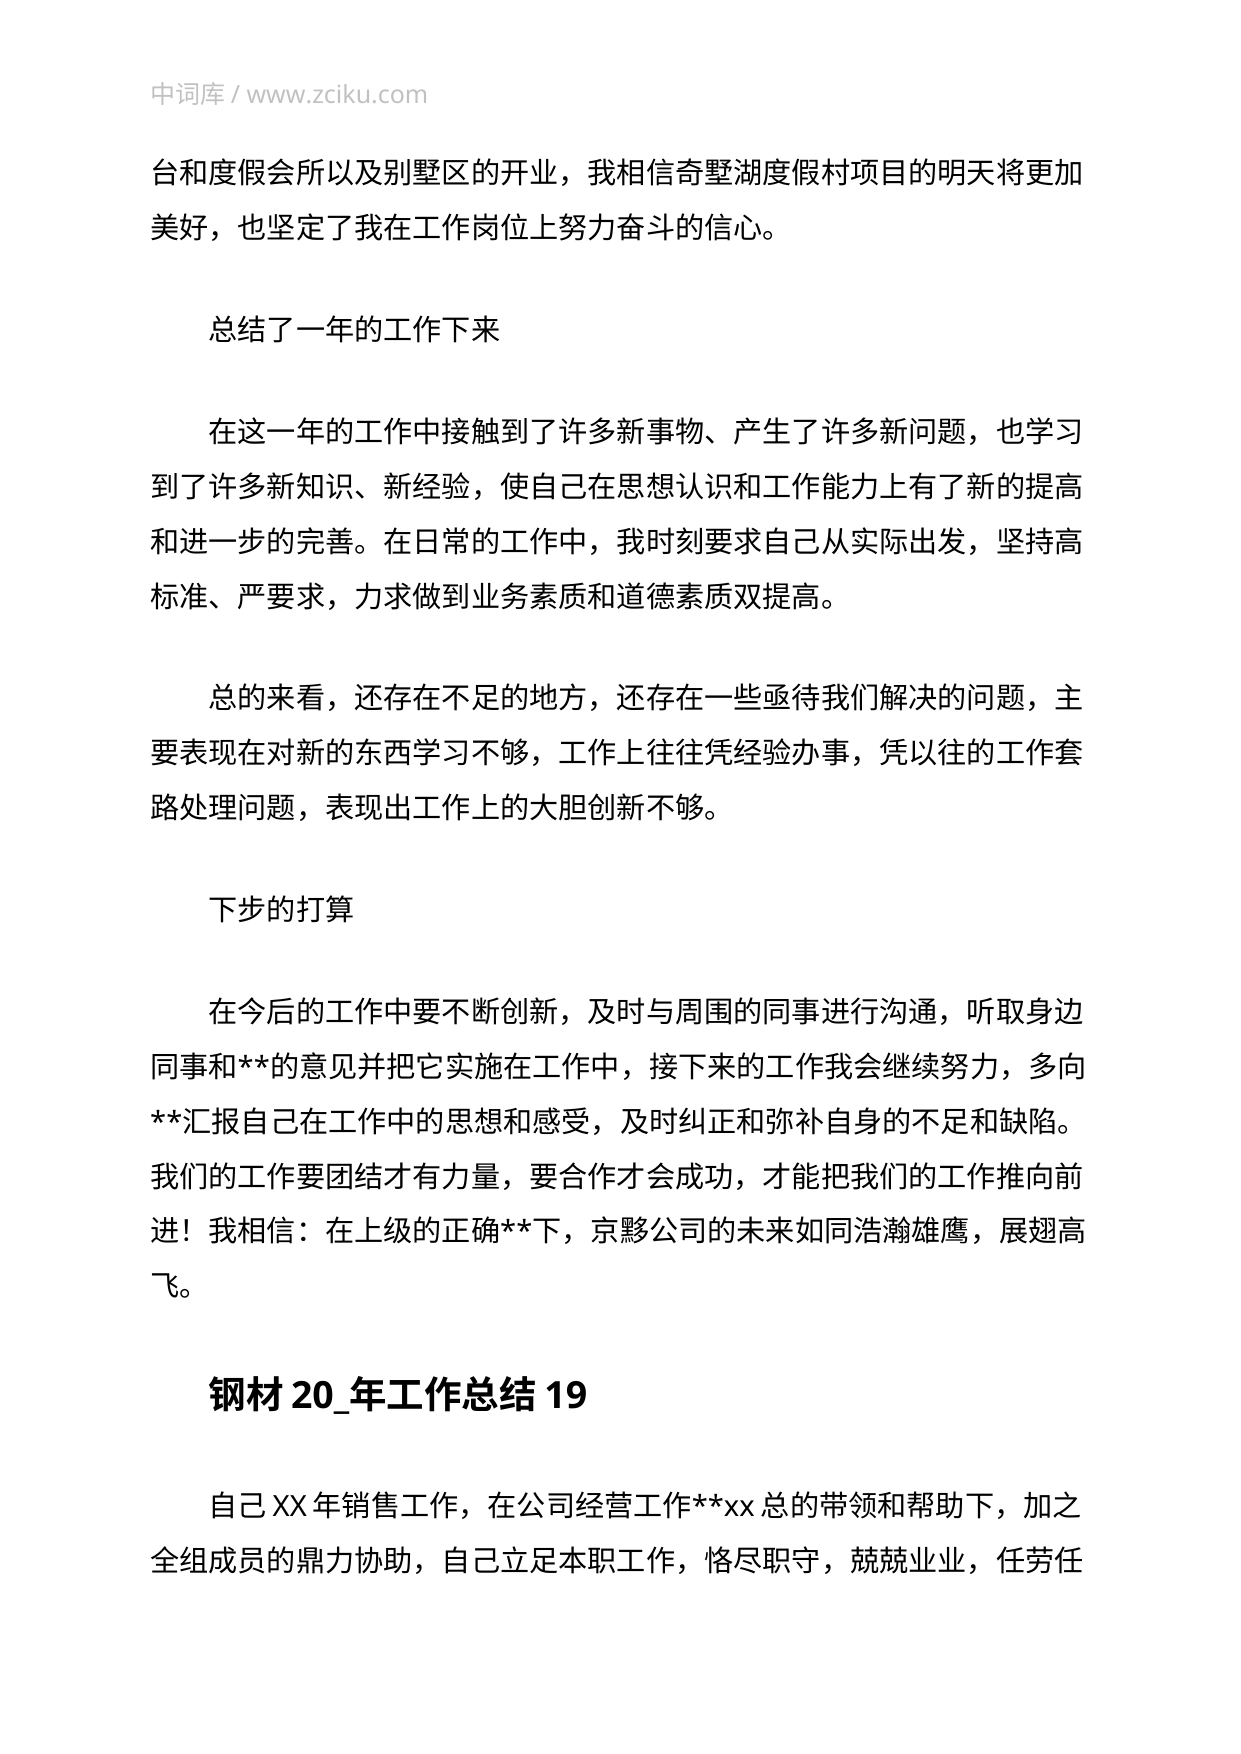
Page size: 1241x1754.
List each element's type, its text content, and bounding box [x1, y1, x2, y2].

text 下步的打算 [150, 886, 1090, 929]
text 在这一年的工作中接触到了许多新事物、产生了许多新问题，也学习到了许多新知识、新经验，使自己在思想认识和工作能力上有了新的提高和进一步的完善。在日常的工作中，我时刻要求自己从实际出发，坚持高标准、严要求，力求做到业务素质和道德素质双提高。 [150, 408, 1090, 615]
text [150, 150, 1090, 247]
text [150, 1482, 1090, 1580]
text 在今后的工作中要不断创新，及时与周围的同事进行沟通，听取身边同事和**的意见并把它实施在工作中，接下来的工作我会继续努力，多向**汇报自己在工作中的思想和感受，及时纠正和弥补自身的不足和缺陷。我们的工作要团结才有力量，要合作才会成功，才能把我们的工作推向前进！我相信：在上级的正确**下，京黟公司的未来如同浩瀚雄鹰，展翅高飞。 [150, 988, 1090, 1305]
text 钢材20_年工作总结19 [150, 1365, 1090, 1419]
text 总结了一年的工作下来 [150, 307, 1090, 349]
text 总的来看，还存在不足的地方，还存在一些亟待我们解决的问题，主要表现在对新的东西学习不够，工作上往往凭经验办事，凭以往的工作套路处理问题，表现出工作上的大胆创新不够。 [150, 675, 1090, 827]
